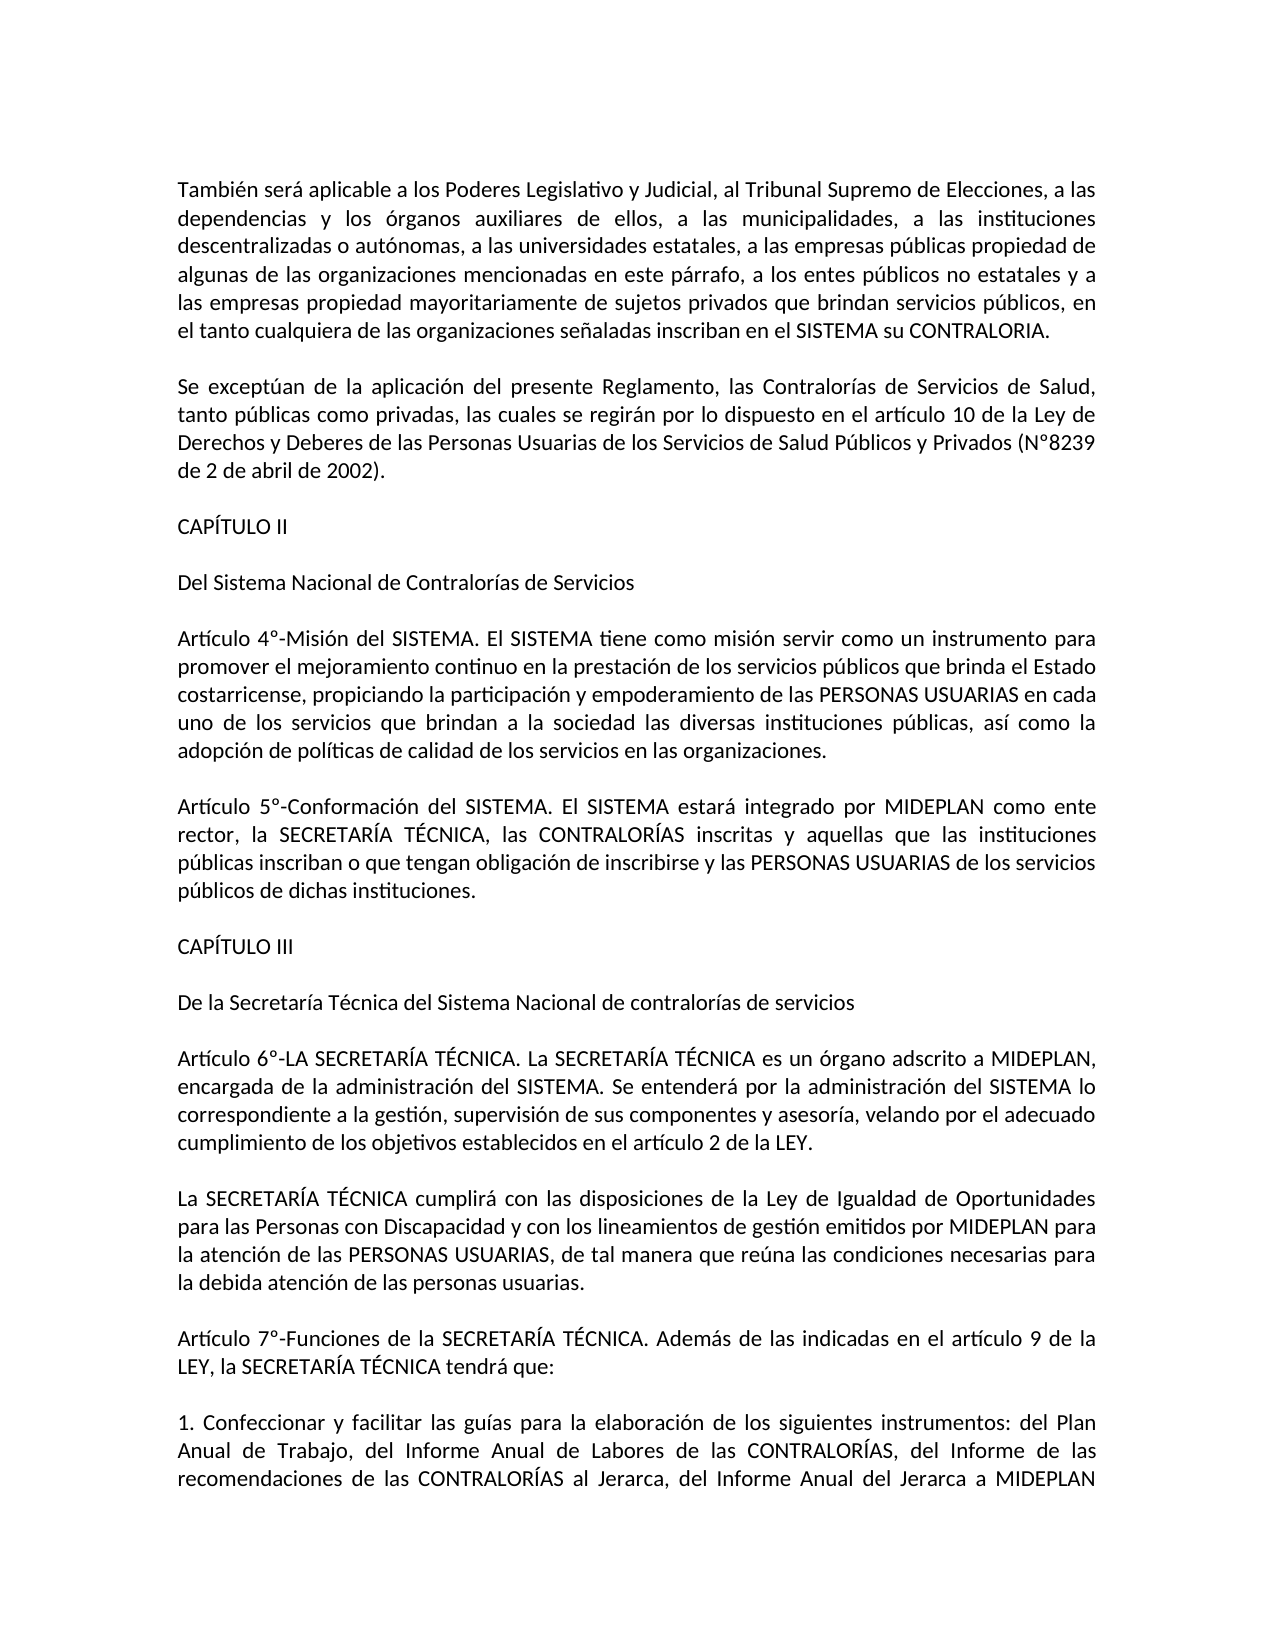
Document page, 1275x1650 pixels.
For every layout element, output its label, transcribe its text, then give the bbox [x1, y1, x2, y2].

text Artículo 4º-Misión del SISTEMA. El SISTEMA tiene como misión servir como un instrumento para promover el mejoramiento continuo en la prestación de los servicios públicos que brinda el Estado costarricense, propiciando la participación y empoderamiento de las PERSONAS USUARIAS en cada uno de los servicios que brindan a la sociedad las diversas instituciones públicas, así como la adopción de políticas de calidad de los servicios en las organizaciones. [177, 624, 1098, 764]
text Artículo 5º-Conformación del SISTEMA. El SISTEMA estará integrado por MIDEPLAN como ente rector, la SECRETARÍA TÉCNICA, las CONTRALORÍAS inscritas y aquellas que las instituciones públicas inscriban o que tengan obligación de inscribirse y las PERSONAS USUARIAS de los servicios públicos de dichas instituciones. [177, 792, 1098, 904]
text Se exceptúan de la aplicación del presente Reglamento, las Contralorías de Servicios de Salud, tanto públicas como privadas, las cuales se regirán por lo dispuesto en el artículo 10 de la Ley de Derechos y Deberes de las Personas Usuarias de los Servicios de Salud Públicos y Privados (Nº8239 de 2 de abril de 2002). [177, 372, 1098, 484]
text También será aplicable a los Poderes Legislativo y Judicial, al Tribunal Supremo de Elecciones, a las dependencias y los órganos auxiliares de ellos, a las municipalidades, a las instituciones descentralizadas o autónomas, a las universidades estatales, a las empresas públicas propiedad de algunas de las organizaciones mencionadas en este párrafo, a los entes públicos no estatales y a las empresas propiedad mayoritariamente de sujetos privados que brindan servicios públicos, en el tanto cualquiera de las organizaciones señaladas inscriban en el SISTEMA su CONTRALORIA. [177, 176, 1098, 344]
text Del Sistema Nacional de Contralorías de Servicios [177, 568, 1098, 596]
text Artículo 6º-LA SECRETARÍA TÉCNICA. La SECRETARÍA TÉCNICA es un órgano adscrito a MIDEPLAN, encargada de la administración del SISTEMA. Se entenderá por la administración del SISTEMA lo correspondiente a la gestión, supervisión de sus componentes y asesoría, velando por el adecuado cumplimiento de los objetivos establecidos en el artículo 2 de la LEY. [177, 1044, 1098, 1156]
text CAPÍTULO III [177, 932, 1098, 960]
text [177, 1408, 1098, 1493]
text La SECRETARÍA TÉCNICA cumplirá con las disposiciones de la Ley de Igualdad de Oportunidades para las Personas con Discapacidad y con los lineamientos de gestión emitidos por MIDEPLAN para la atención de las PERSONAS USUARIAS, de tal manera que reúna las condiciones necesarias para la debida atención de las personas usuarias. [177, 1184, 1098, 1296]
text Artículo 7º-Funciones de la SECRETARÍA TÉCNICA. Además de las indicadas en el artículo 9 de la LEY, la SECRETARÍA TÉCNICA tendrá que: [177, 1324, 1098, 1381]
text CAPÍTULO II [177, 512, 1098, 540]
text De la Secretaría Técnica del Sistema Nacional de contralorías de servicios [177, 988, 1098, 1016]
